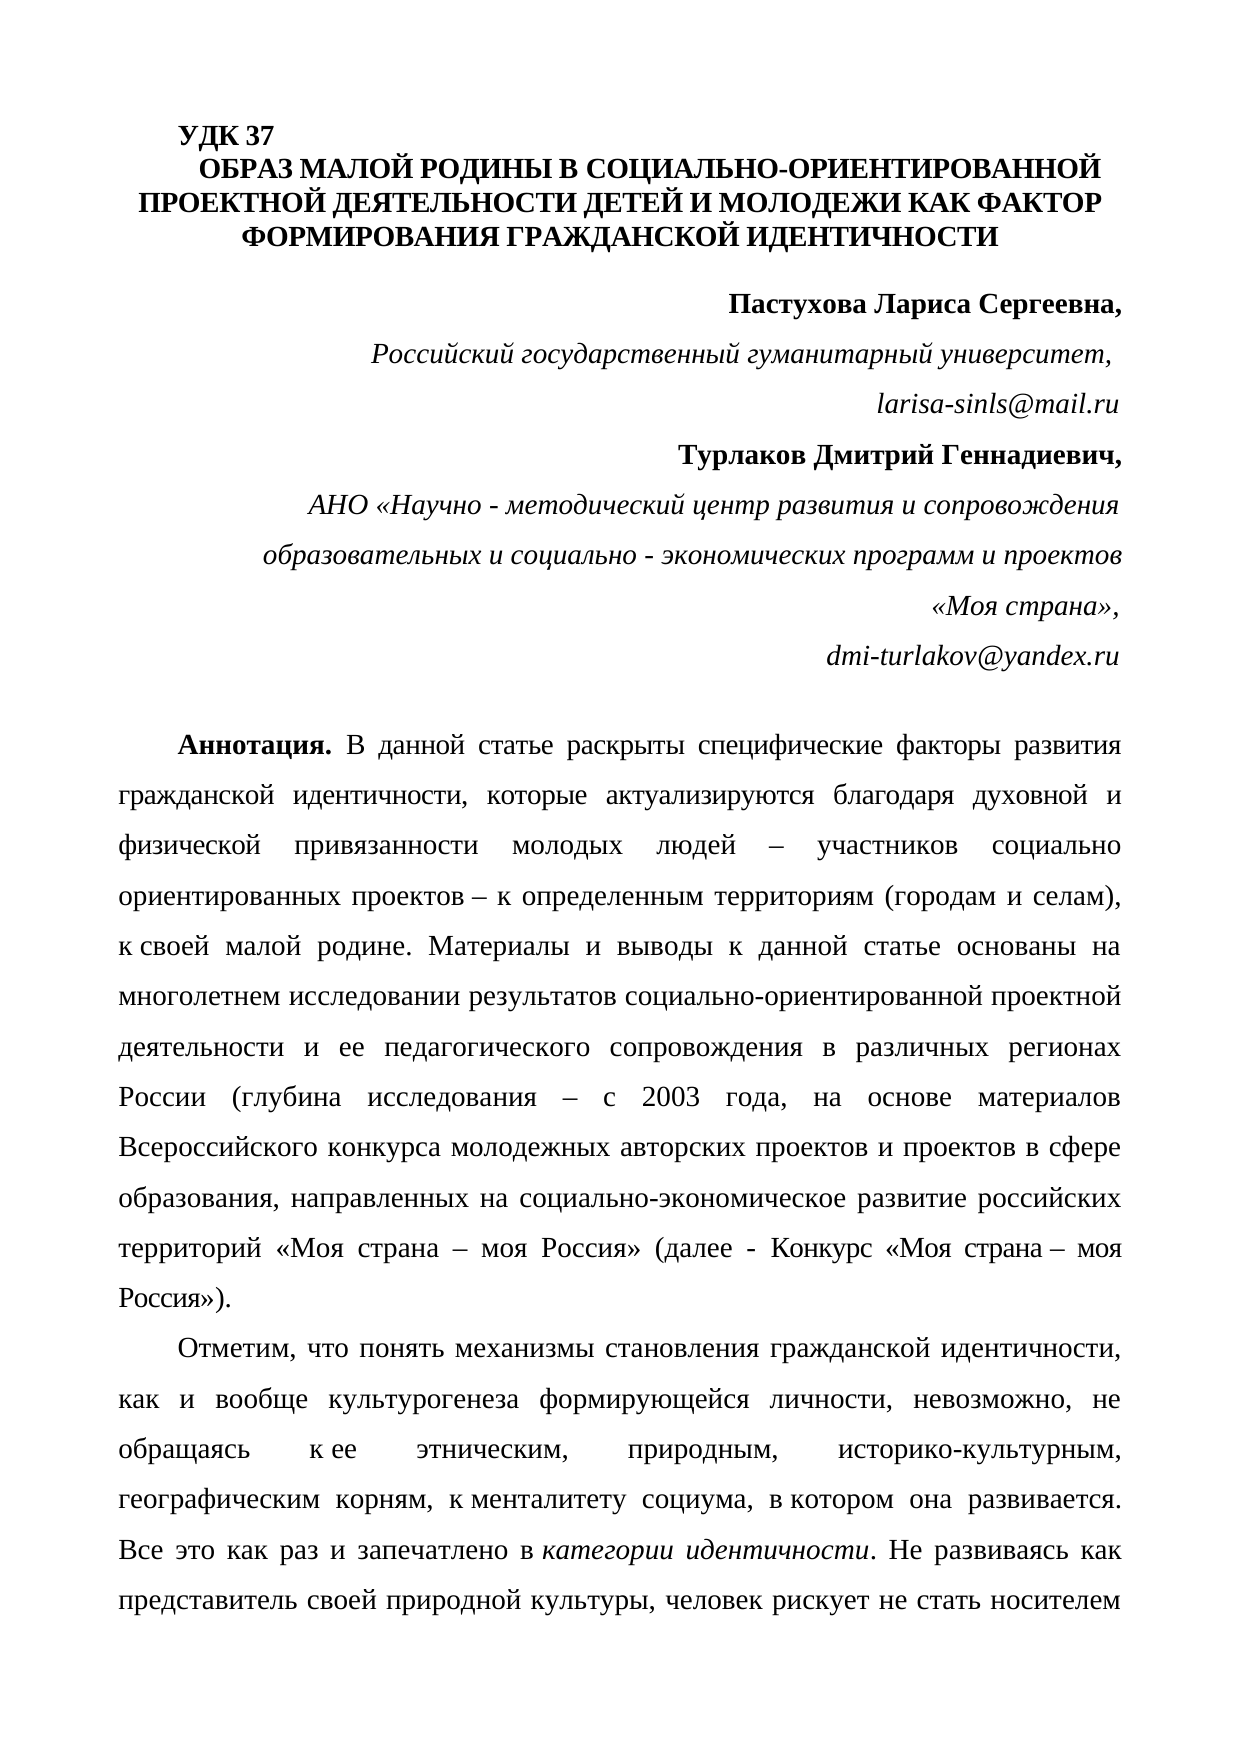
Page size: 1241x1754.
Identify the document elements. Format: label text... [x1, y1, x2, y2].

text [118, 1331, 1122, 1616]
text АНО «Научно - методический центр развития и сопровождения образовательных и социально - экономических программ и проектов [118, 487, 1122, 571]
text Пастухова Лариса Сергеевна, Российский государственный гуманитарный университет, larisa-sinls@mail.ru [118, 286, 1122, 420]
text Аннотация. В данной статье раскрыты специфические факторы развития гражданской идентичности, которые актуализируются благодаря духовной и физической привязанности молодых людей – участников социально ориентированных проектов – к определенным территориям (городам и селам), к своей малой родине. Материалы и выводы к данной статье основаны на многолетнем исследовании результатов социально-ориентированной проектной деятельности и ее педагогического сопровождения в различных регионах России (глубина исследования – с 2003 года, на основе материалов Всероссийского конкурса молодежных авторских проектов и проектов в сфере образования, направленных на социально-экономическое развитие российских территорий «Моя страна – моя Россия» (далее - Конкурс «Моя страна – моя Россия»). [118, 727, 1122, 1314]
text УДК 37 [118, 118, 1122, 152]
text ОБРАЗ МАЛОЙ РОДИНЫ В СОЦИАЛЬНО-ОРИЕНТИРОВАННОЙ ПРОЕКТНОЙ ДЕЯТЕЛЬНОСТИ ДЕТЕЙ И МОЛОДЕЖИ КАК ФАКТОР ФОРМИРОВАНИЯ ГРАЖДАНСКОЙ ИДЕНТИЧНОСТИ [118, 152, 1122, 252]
text dmi-turlakov@yandex.ru [118, 638, 1122, 672]
text «Моя страна», [118, 588, 1122, 621]
text Турлаков Дмитрий Геннадиевич, [118, 437, 1122, 470]
